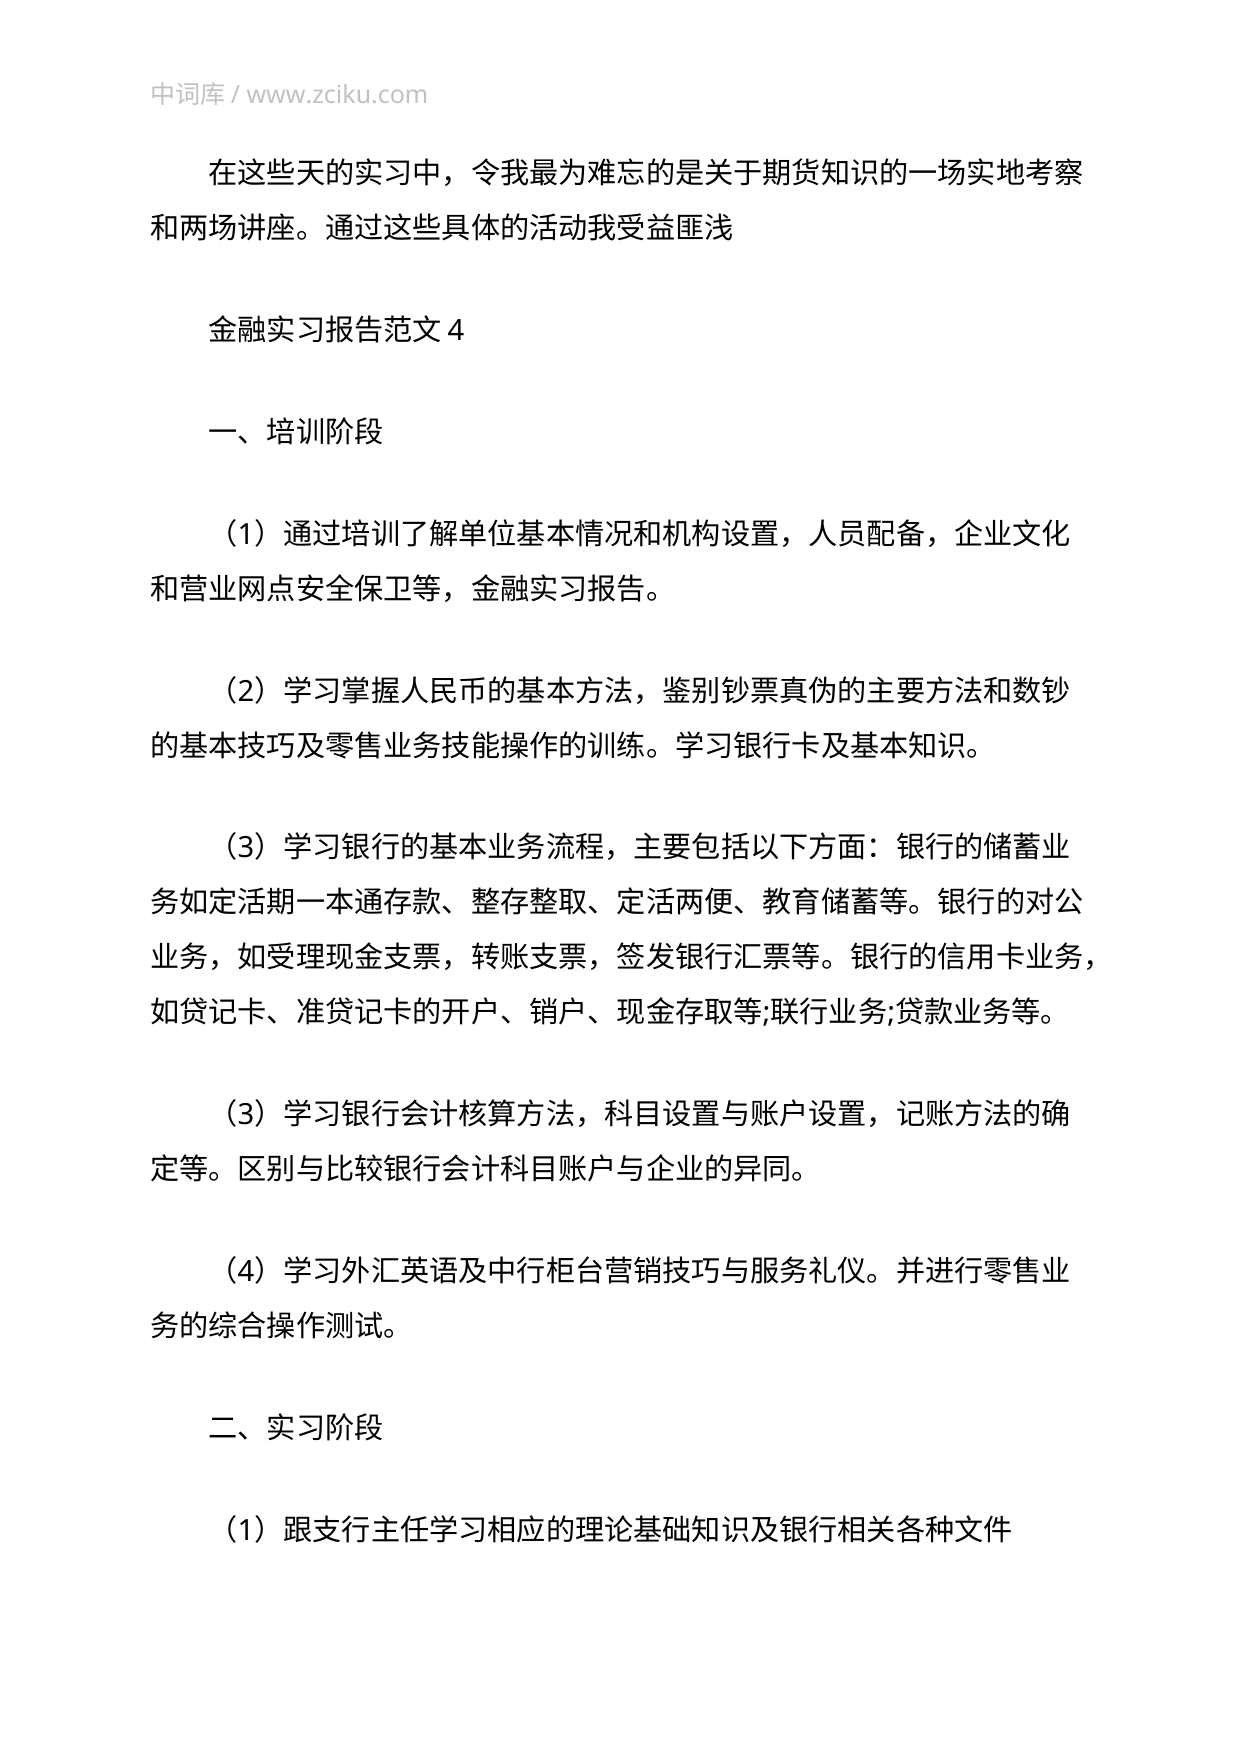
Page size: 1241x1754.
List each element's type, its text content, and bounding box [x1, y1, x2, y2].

text 二、实习阶段 [150, 1404, 1090, 1447]
text （2）学习掌握人民币的基本方法，鉴别钞票真伪的主要方法和数钞的基本技巧及零售业务技能操作的训练。学习银行卡及基本知识。 [150, 667, 1090, 764]
text （4）学习外汇英语及中行柜台营销技巧与服务礼仪。并进行零售业务的综合操作测试。 [150, 1247, 1090, 1345]
text （1）通过培训了解单位基本情况和机构设置，人员配备，企业文化和营业网点安全保卫等，金融实习报告。 [150, 510, 1090, 608]
text （1）跟支行主任学习相应的理论基础知识及银行相关各种文件 [150, 1506, 1090, 1548]
text 金融实习报告范文4 [150, 307, 1090, 349]
text 一、培训阶段 [150, 409, 1090, 451]
text （3）学习银行会计核算方法，科目设置与账户设置，记账方法的确定等。区别与比较银行会计科目账户与企业的异同。 [150, 1091, 1090, 1188]
text （3）学习银行的基本业务流程，主要包括以下方面：银行的储蓄业务如定活期一本通存款、整存整取、定活两便、教育储蓄等。银行的对公业务，如受理现金支票，转账支票，签发银行汇票等。银行的信用卡业务，如贷记卡、准贷记卡的开户、销户、现金存取等;联行业务;贷款业务等。 [150, 824, 1090, 1031]
text 在这些天的实习中，令我最为难忘的是关于期货知识的一场实地考察和两场讲座。通过这些具体的活动我受益匪浅 [150, 150, 1090, 247]
